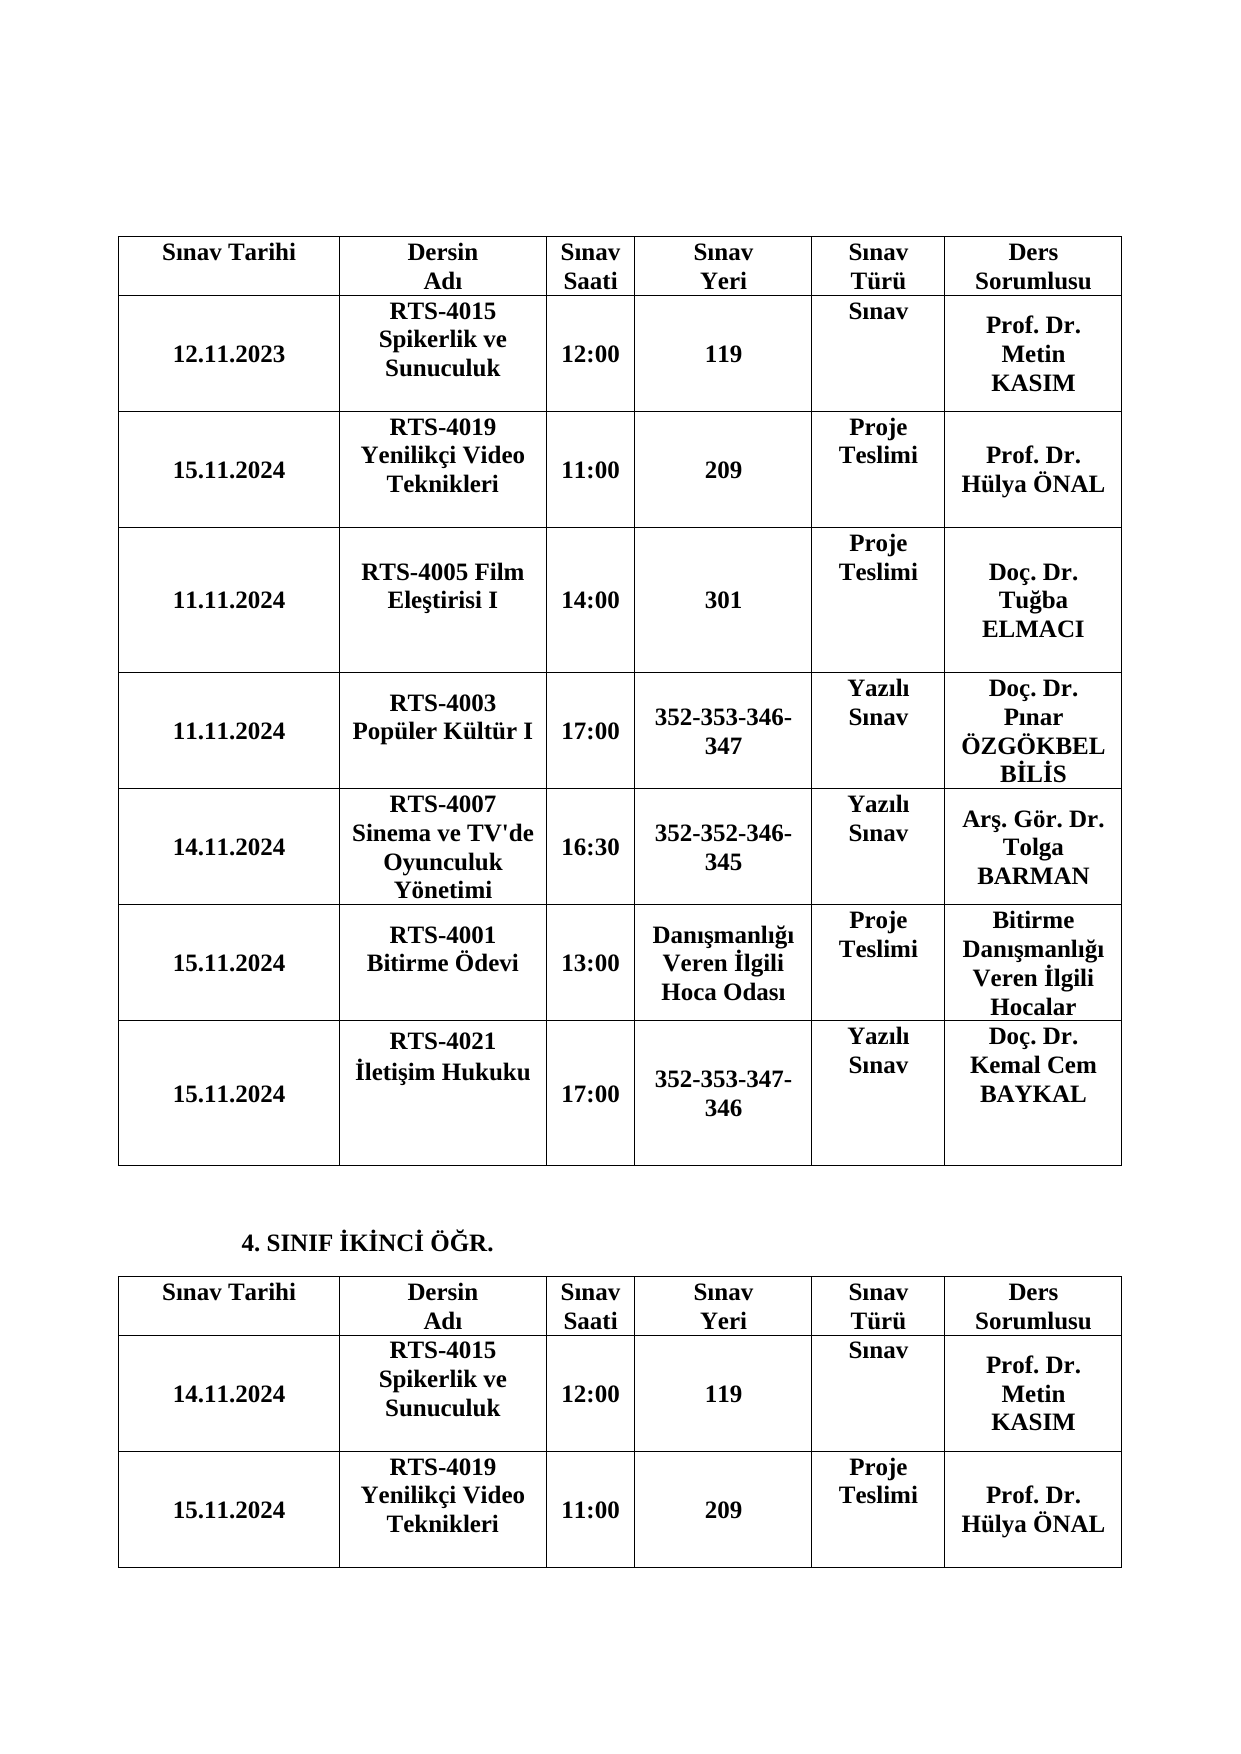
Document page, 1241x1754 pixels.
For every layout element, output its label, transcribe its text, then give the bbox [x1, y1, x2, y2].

table_cell RTS-4019 Yenilikçi Video Teknikleri [340, 412, 546, 527]
table_cell 15.11.2024 [119, 905, 339, 1020]
table_cell Proje Teslimi [812, 905, 944, 1020]
table_cell Prof. Dr. Metin KASIM [945, 296, 1121, 411]
table_cell 11:00 [547, 1452, 634, 1567]
table_cell 352-353-346-347 [635, 673, 811, 788]
table_cell 17:00 [547, 673, 634, 788]
table_cell 14.11.2024 [119, 789, 339, 904]
table_cell 119 [635, 296, 811, 411]
table_header Sınav Yeri [635, 1277, 811, 1334]
table_cell 14.11.2024 [119, 1336, 339, 1451]
table_cell Doç. Dr. Tuğba ELMACI [945, 528, 1121, 672]
table_cell 15.11.2024 [119, 1021, 339, 1165]
table_header Ders Sorumlusu [945, 237, 1121, 295]
table_header Sınav Tarihi [119, 1277, 339, 1334]
table_header Sınav Saati [547, 1277, 634, 1334]
table_cell Proje Teslimi [812, 412, 944, 527]
table_cell 352-352-346-345 [635, 789, 811, 904]
table_cell 14:00 [547, 528, 634, 672]
table_cell 16:30 [547, 789, 634, 904]
table_cell 15.11.2024 [119, 412, 339, 527]
table_cell 12:00 [547, 1336, 634, 1451]
table_cell RTS-4021 İletişim Hukuku [340, 1021, 546, 1165]
table_cell Proje Teslimi [812, 528, 944, 672]
table_header Ders Sorumlusu [945, 1277, 1121, 1334]
table_cell 11.11.2024 [119, 528, 339, 672]
table_header Dersin Adı [340, 1277, 546, 1334]
table_cell RTS-4003 Popüler Kültür I [340, 673, 546, 788]
table_cell Sınav [812, 296, 944, 411]
table_cell Prof. Dr. Metin KASIM [945, 1336, 1121, 1451]
table_cell RTS-4015 Spikerlik ve Sunuculuk [340, 296, 546, 411]
table_cell RTS-4015 Spikerlik ve Sunuculuk [340, 1336, 546, 1451]
table_cell 17:00 [547, 1021, 634, 1165]
table_cell Sınav [812, 1336, 944, 1451]
table_cell Prof. Dr. Hülya ÖNAL [945, 1452, 1121, 1567]
table_header Sınav Saati [547, 237, 634, 295]
table_cell RTS-4007 Sinema ve TV'de Oyunculuk Yönetimi [340, 789, 546, 904]
table_cell Doç. Dr. Pınar ÖZGÖKBEL BİLİS [945, 673, 1121, 788]
table_cell 209 [635, 1452, 811, 1567]
table_cell 301 [635, 528, 811, 672]
table_cell Yazılı Sınav [812, 789, 944, 904]
table_cell RTS-4019 Yenilikçi Video Teknikleri [340, 1452, 546, 1567]
table_cell RTS-4005 Film Eleştirisi I [340, 528, 546, 672]
table_header Sınav Türü [812, 237, 944, 295]
table_cell Yazılı Sınav [812, 1021, 944, 1165]
table_cell Prof. Dr. Hülya ÖNAL [945, 412, 1121, 527]
table_header Dersin Adı [340, 237, 546, 295]
table_cell 11:00 [547, 412, 634, 527]
table_cell 15.11.2024 [119, 1452, 339, 1567]
table_cell Doç. Dr. Kemal Cem BAYKAL [945, 1021, 1121, 1165]
table_cell Proje Teslimi [812, 1452, 944, 1567]
table_cell RTS-4001 Bitirme Ödevi [340, 905, 546, 1020]
table_cell Yazılı Sınav [812, 673, 944, 788]
table_header Sınav Tarihi [119, 237, 339, 295]
table_cell 12:00 [547, 296, 634, 411]
table_cell Danışmanlığı Veren İlgili Hoca Odası [635, 905, 811, 1020]
table_cell 209 [635, 412, 811, 527]
table_cell 119 [635, 1336, 811, 1451]
table_header Sınav Yeri [635, 237, 811, 295]
table_cell 11.11.2024 [119, 673, 339, 788]
table_cell 352-353-347-346 [635, 1021, 811, 1165]
table_cell 13:00 [547, 905, 634, 1020]
table_cell Arş. Gör. Dr. Tolga BARMAN [945, 789, 1121, 904]
table_header Sınav Türü [812, 1277, 944, 1334]
list 4. SINIF İKİNCİ ÖĞR. [223, 1228, 1166, 1257]
table_cell Bitirme Danışmanlığı Veren İlgili Hocalar [945, 905, 1121, 1020]
table_cell 12.11.2023 [119, 296, 339, 411]
